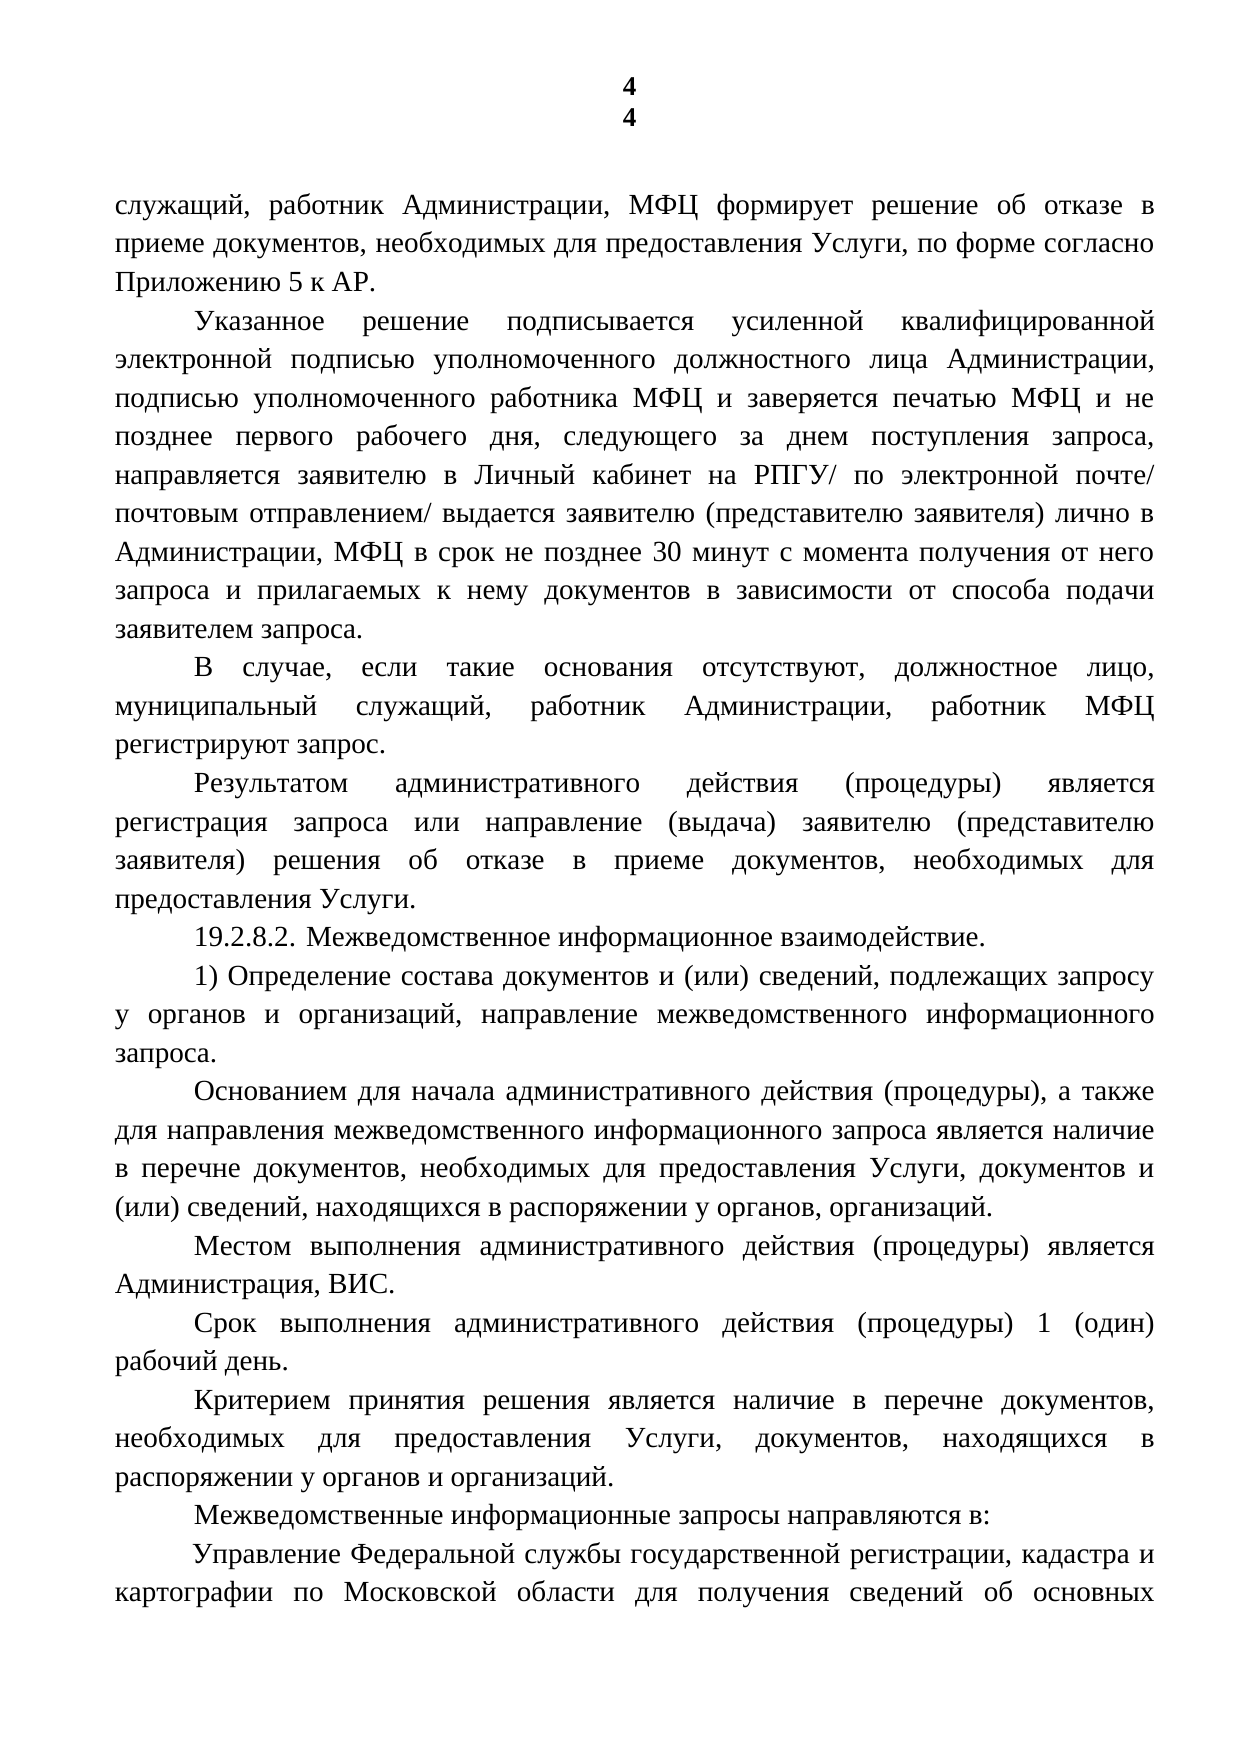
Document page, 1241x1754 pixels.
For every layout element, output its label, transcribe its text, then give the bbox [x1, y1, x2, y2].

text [114, 1532, 1156, 1609]
text В случае, если такие основания отсутствуют, должностное лицо, муниципальный служащий, работник Администрации, работник МФЦ регистрируют запрос. [114, 646, 1156, 762]
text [114, 183, 1156, 299]
text Основанием для начала административного действия (процедуры), а также для направления межведомственного информационного запроса является наличие в перечне документов, необходимых для предоставления Услуги, документов и (или) сведений, находящихся в распоряжении у органов, организаций. [114, 1070, 1156, 1224]
text Указанное решение подписывается усиленной квалифицированной электронной подписью уполномоченного должностного лица Администрации, подписью уполномоченного работника МФЦ и заверяется печатью МФЦ и не позднее первого рабочего дня, следующего за днем поступления запроса, направляется заявителю в Личный кабинет на РПГУ/ по электронной почте/ почтовым отправлением/ выдается заявителю (представителю заявителя) лично в Администрации, МФЦ в срок не позднее 30 минут с момента получения от него запроса и прилагаемых к нему документов в зависимости от способа подачи заявителем запроса. [114, 299, 1156, 646]
text Критерием принятия решения является наличие в перечне документов, необходимых для предоставления Услуги, документов, находящихся в распоряжении у органов и организаций. [114, 1378, 1156, 1494]
text Срок выполнения административного действия (процедуры) 1 (один) рабочий день. [114, 1301, 1156, 1378]
list Межведомственное информационное взаимодействие. [114, 916, 1156, 954]
text Межведомственные информационные запросы направляются в: [114, 1494, 1156, 1532]
text Местом выполнения административного действия (процедуры) является Администрация, ВИС. [114, 1224, 1156, 1301]
text 1) Определение состава документов и (или) сведений, подлежащих запросу у органов и организаций, направление межведомственного информационного запроса. [114, 954, 1156, 1070]
text Результатом административного действия (процедуры) является регистрация запроса или направление (выдача) заявителю (представителю заявителя) решения об отказе в приеме документов, необходимых для предоставления Услуги. [114, 762, 1156, 916]
